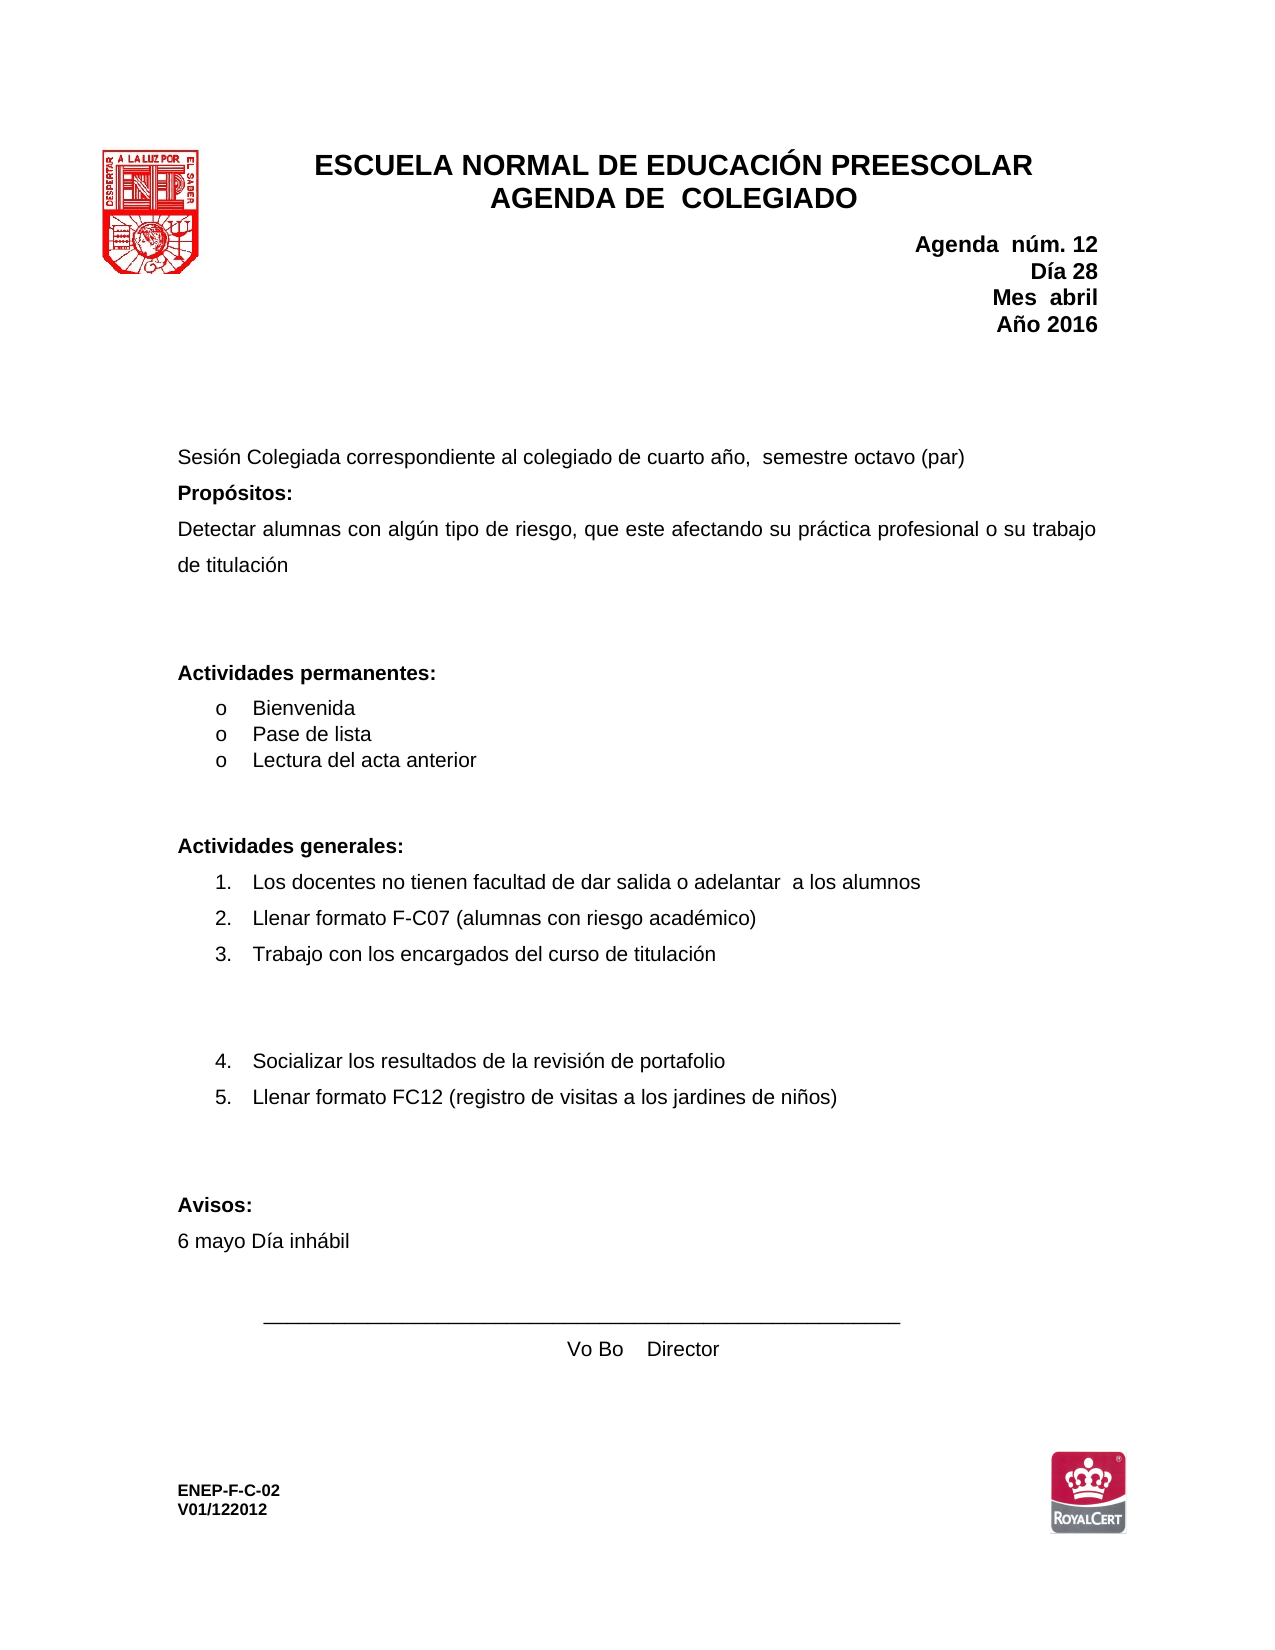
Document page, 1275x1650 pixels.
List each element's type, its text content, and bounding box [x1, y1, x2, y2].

text Propósitos: [177, 481, 1098, 504]
list Bienvenida [215, 696, 1098, 722]
text Agenda núm. 12 [232, 231, 1098, 258]
text Detectar alumnas con algún tipo de riesgo, que este afectando su práctica profesional o su trabajo de titulación [177, 517, 1098, 576]
text Día 28 [177, 258, 1098, 284]
text Vo Bo Director [177, 1337, 1098, 1361]
text Avisos: [177, 1193, 1098, 1217]
list Pase de lista [215, 722, 1098, 748]
text Sesión Colegiada correspondiente al colegiado de cuarto año, semestre octavo (par) [177, 445, 1098, 469]
text _______________________________________________________ [177, 1301, 1098, 1325]
list Llenar formato F-C07 (alumnas con riesgo académico) [215, 906, 1098, 929]
list Socializar los resultados de la revisión de portafolio [215, 1049, 1098, 1073]
list Trabajo con los encargados del curso de titulación [215, 941, 1098, 965]
list Lectura del acta anterior [215, 748, 1098, 774]
list Llenar formato FC12 (registro de visitas a los jardines de niños) [215, 1085, 1098, 1109]
text Mes abril [177, 284, 1098, 311]
text AGENDA DE COLEGIADO [232, 181, 1098, 215]
picture [1050, 1451, 1127, 1534]
text ESCUELA NORMAL DE EDUCACIÓN PREESCOLAR [232, 148, 1098, 181]
text Actividades permanentes: [177, 660, 1098, 684]
list Los docentes no tienen facultad de dar salida o adelantar a los alumnos [215, 869, 1098, 893]
text Año 2016 [177, 311, 1098, 337]
text Actividades generales: [177, 834, 1098, 858]
text 6 mayo Día inhábil [177, 1229, 1098, 1253]
